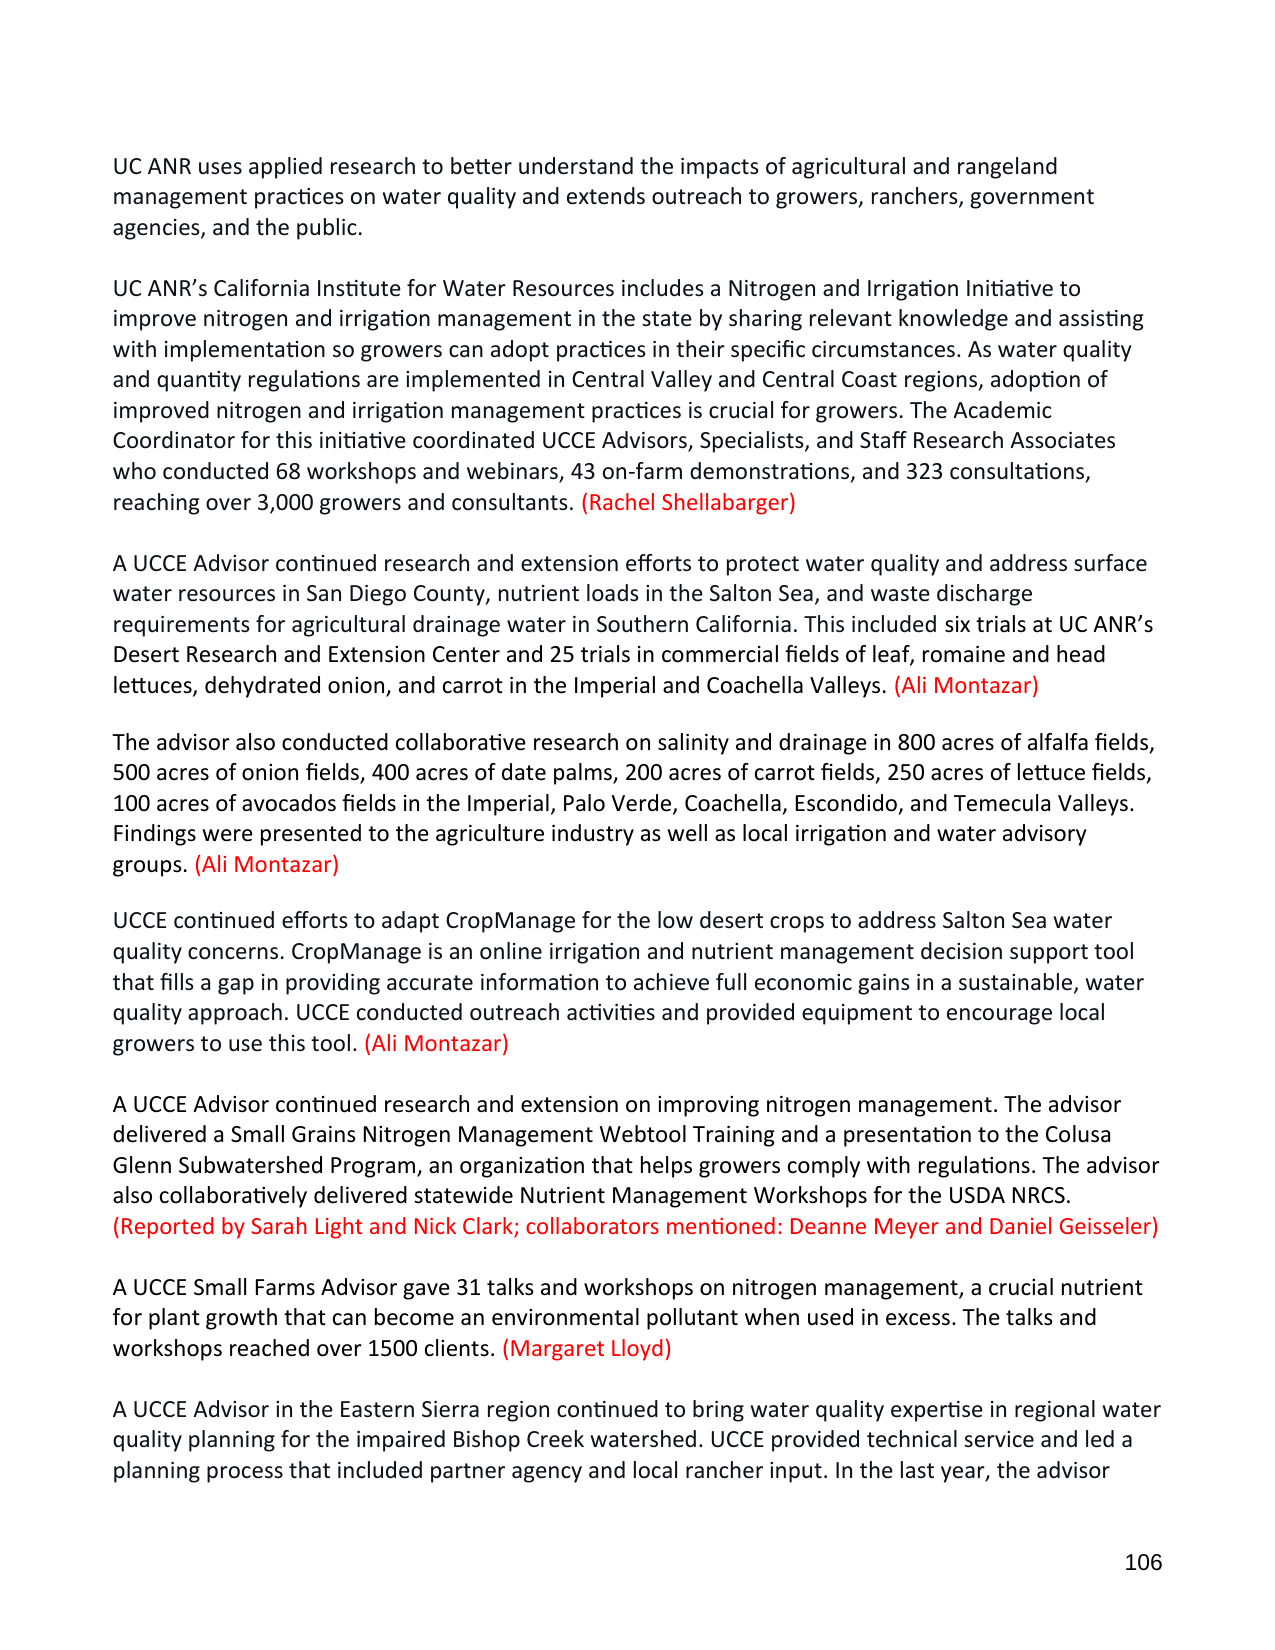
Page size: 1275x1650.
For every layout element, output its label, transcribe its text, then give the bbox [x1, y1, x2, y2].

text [112, 1393, 1162, 1484]
text UC ANR uses applied research to better understand the impacts of agricultural and rangeland management practices on water quality and extends outreach to growers, ranchers, government agencies, and the public. [112, 150, 1162, 242]
text A UCCE Small Farms Advisor gave 31 talks and workshops on nitrogen management, a crucial nutrient for plant growth that can become an environmental pollutant when used in excess. The talks and workshops reached over 1500 clients. (Margaret Lloyd) [112, 1271, 1162, 1362]
text A UCCE Advisor continued research and extension efforts to protect water quality and address surface water resources in San Diego County, nutrient loads in the Salton Sea, and waste discharge requirements for agricultural drainage water in Southern California. This included six trials at UC ANR’s Desert Research and Extension Center and 25 trials in commercial fields of leaf, romaine and head lettuces, dehydrated onion, and carrot in the Imperial and Coachella Valleys. (Ali Montazar) [112, 547, 1162, 699]
text The advisor also conducted collaborative research on salinity and drainage in 800 acres of alfalfa fields, 500 acres of onion fields, 400 acres of date palms, 200 acres of carrot fields, 250 acres of lettuce fields, 100 acres of avocados fields in the Imperial, Palo Verde, Coachella, Escondido, and Temecula Valleys. Findings were presented to the agriculture industry as well as local irrigation and water advisory groups. (Ali Montazar) [112, 726, 1162, 878]
text UCCE continued efforts to adapt CropManage for the low desert crops to address Salton Sea water quality concerns. CropManage is an online irrigation and nutrient management decision support tool that fills a gap in providing accurate information to achieve full economic gains in a sustainable, water quality approach. UCCE conducted outreach activities and provided equipment to encourage local growers to use this tool. (Ali Montazar) [112, 905, 1162, 1057]
text A UCCE Advisor continued research and extension on improving nitrogen management. The advisor delivered a Small Grains Nitrogen Management Webtool Training and a presentation to the Colusa Glenn Subwatershed Program, an organization that helps growers comply with regulations. The advisor also collaboratively delivered statewide Nutrient Management Workshops for the USDA NRCS. (Reported by Sarah Light and Nick Clark; collaborators mentioned: Deanne Meyer and Daniel Geisseler) [112, 1088, 1162, 1240]
text UC ANR’s California Institute for Water Resources includes a Nitrogen and Irrigation Initiative to improve nitrogen and irrigation management in the state by sharing relevant knowledge and assisting with implementation so growers can adopt practices in their specific circumstances. As water quality and quantity regulations are implemented in Central Valley and Central Coast regions, adoption of improved nitrogen and irrigation management practices is crucial for growers. The Academic Coordinator for this initiative coordinated UCCE Advisors, Specialists, and Staff Research Associates who conducted 68 workshops and webinars, 43 on-farm demonstrations, and 323 consultations, reaching over 3,000 growers and consultants. (Rachel Shellabarger) [112, 272, 1162, 516]
